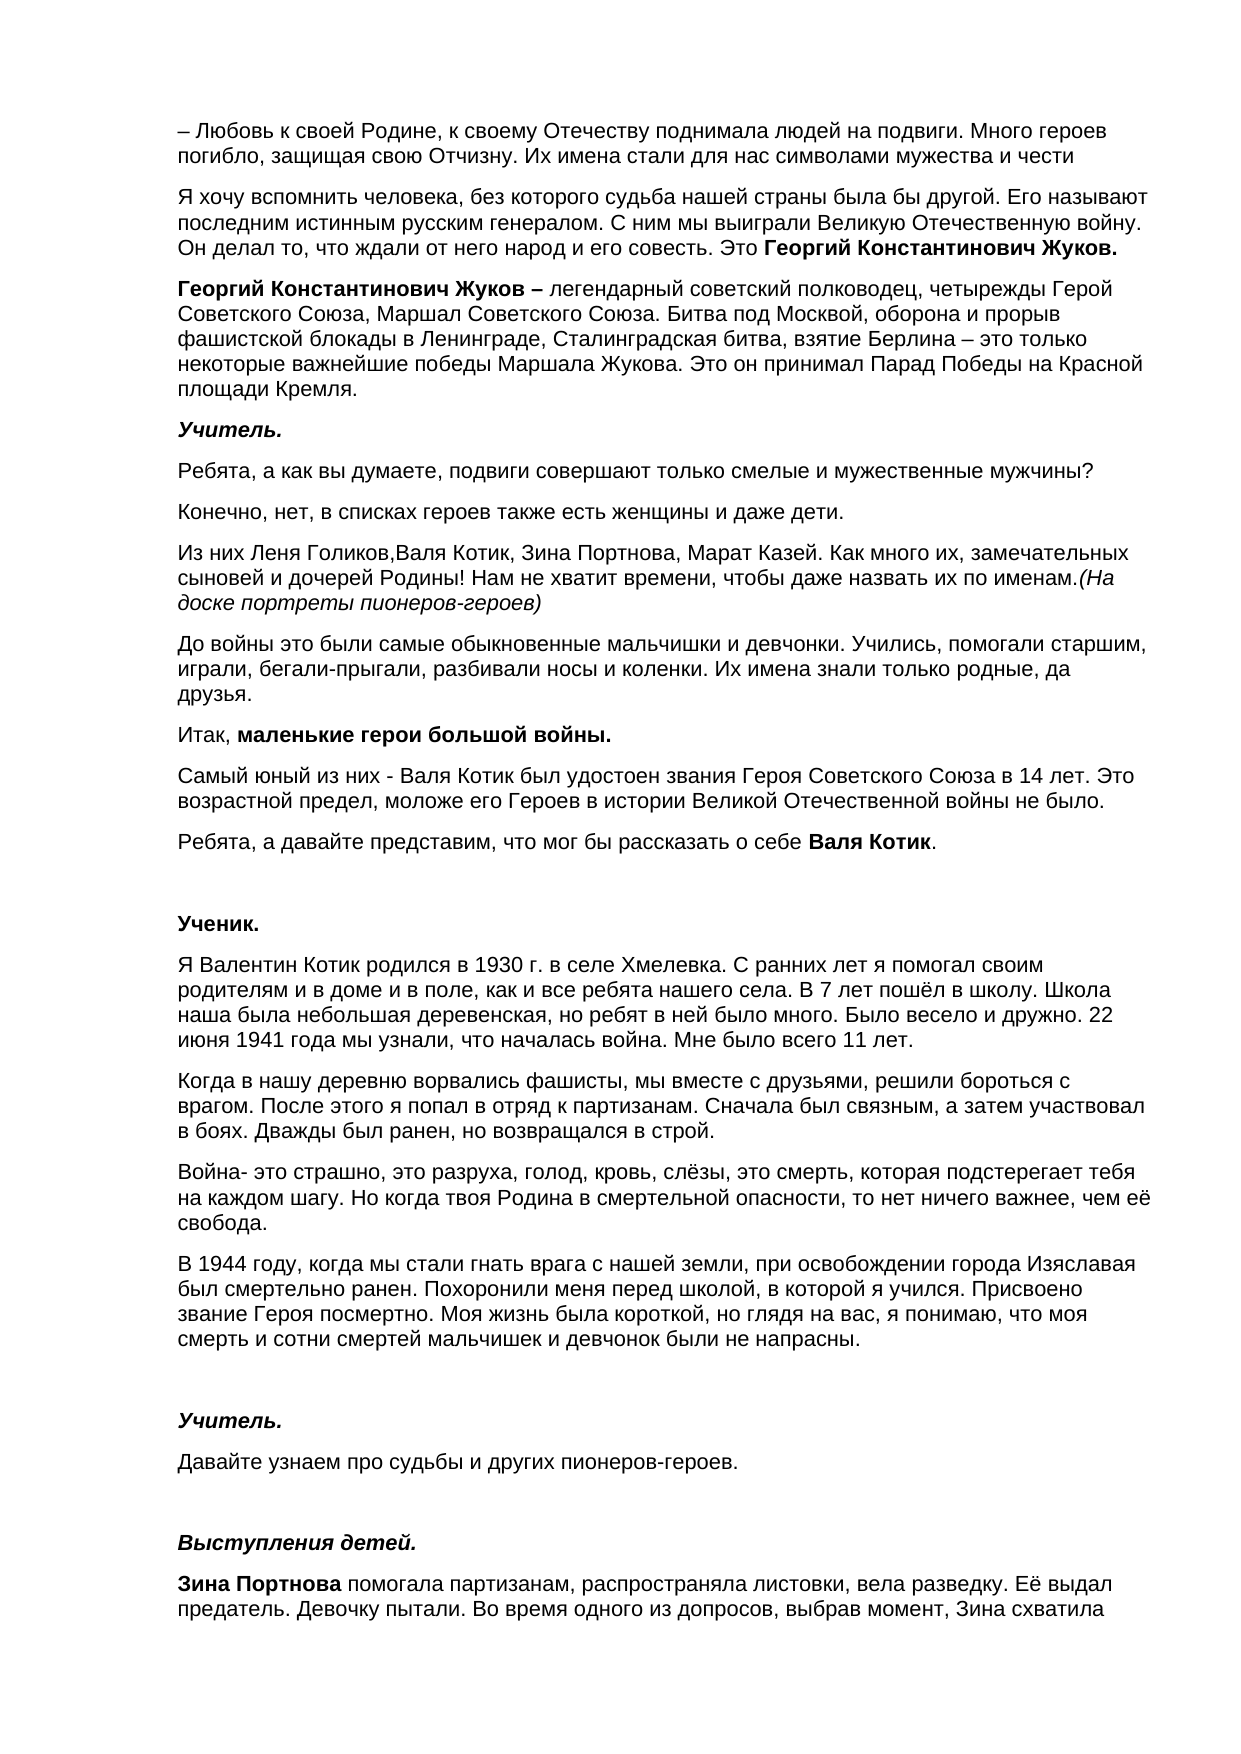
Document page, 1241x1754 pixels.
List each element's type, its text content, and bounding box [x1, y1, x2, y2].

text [177, 1571, 1152, 1621]
text Выступления детей. [177, 1530, 1152, 1555]
text Георгий Константинович Жуков – легендарный советский полководец, четырежды Герой Советского Союза, Маршал Советского Союза. Битва под Москвой, оборона и прорыв фашистской блокады в Ленинграде, Сталинградская битва, взятие Берлина – это только некоторые важнейшие победы Маршала Жукова. Это он принимал Парад Победы на Красной площади Кремля. [177, 275, 1152, 401]
text Давайте узнаем про судьбы и других пионеров-героев. [177, 1448, 1152, 1474]
text В 1944 году, когда мы стали гнать врага с нашей земли, при освобождении города Изяславая был смертельно ранен. Похоронили меня перед школой, в которой я учился. Присвоено звание Героя посмертно. Моя жизнь была короткой, но глядя на вас, я понимаю, что моя смерть и сотни смертей мальчишек и девчонок были не напрасны. [177, 1250, 1152, 1351]
text Учитель. [177, 1408, 1152, 1433]
text Итак, маленькие герои большой войны. [177, 722, 1152, 747]
text Ребята, а как вы думаете, подвиги совершают только смелые и мужественные мужчины? [177, 458, 1152, 483]
text Я Валентин Котик родился в 1930 г. в селе Хмелевка. С ранних лет я помогал своим родителям и в доме и в поле, как и все ребята нашего села. В 7 лет пошёл в школу. Школа наша была небольшая деревенская, но ребят в ней было много. Было весело и дружно. 22 июня 1941 года мы узнали, что началась война. Мне было всего 11 лет. [177, 951, 1152, 1052]
text Из них Леня Голиков,Валя Котик, Зина Портнова, Марат Казей. Как много их, замечательных сыновей и дочерей Родины! Нам не хватит времени, чтобы даже назвать их по именам.(На доске портреты пионеров-героев) [177, 539, 1152, 615]
text Я хочу вспомнить человека, без которого судьба нашей страны была бы другой. Его называют последним истинным русским генералом. С ним мы выиграли Великую Отечественную войну. Он делал то, что ждали от него народ и его совесть. Это Георгий Константинович Жуков. [177, 184, 1152, 260]
text – Любовь к своей Родине, к своему Отечеству поднимала людей на подвиги. Много героев погибло, защищая свою Отчизну. Их имена стали для нас символами мужества и чести [177, 118, 1152, 168]
text Учитель. [177, 417, 1152, 442]
text Ребята, а давайте представим, что мог бы рассказать о себе Валя Котик. [177, 829, 1152, 854]
text Конечно, нет, в списках героев также есть женщины и даже дети. [177, 499, 1152, 524]
text Война- это страшно, это разруха, голод, кровь, слёзы, это смерть, которая подстерегает тебя на каждом шагу. Но когда твоя Родина в смертельной опасности, то нет ничего важнее, чем её свобода. [177, 1159, 1152, 1235]
text Когда в нашу деревню ворвались фашисты, мы вместе с друзьями, решили бороться с врагом. После этого я попал в отряд к партизанам. Сначала был связным, а затем участвовал в боях. Дважды был ранен, но возвращался в строй. [177, 1068, 1152, 1143]
text Ученик. [177, 911, 1152, 936]
text До войны это были самые обыкновенные мальчишки и девчонки. Учились, помогали старшим, играли, бегали-прыгали, разбивали носы и коленки. Их имена знали только родные, да друзья. [177, 631, 1152, 706]
text Самый юный из них - Валя Котик был удостоен звания Героя Советского Союза в 14 лет. Это возрастной предел, моложе его Героев в истории Великой Отечественной войны не было. [177, 763, 1152, 813]
